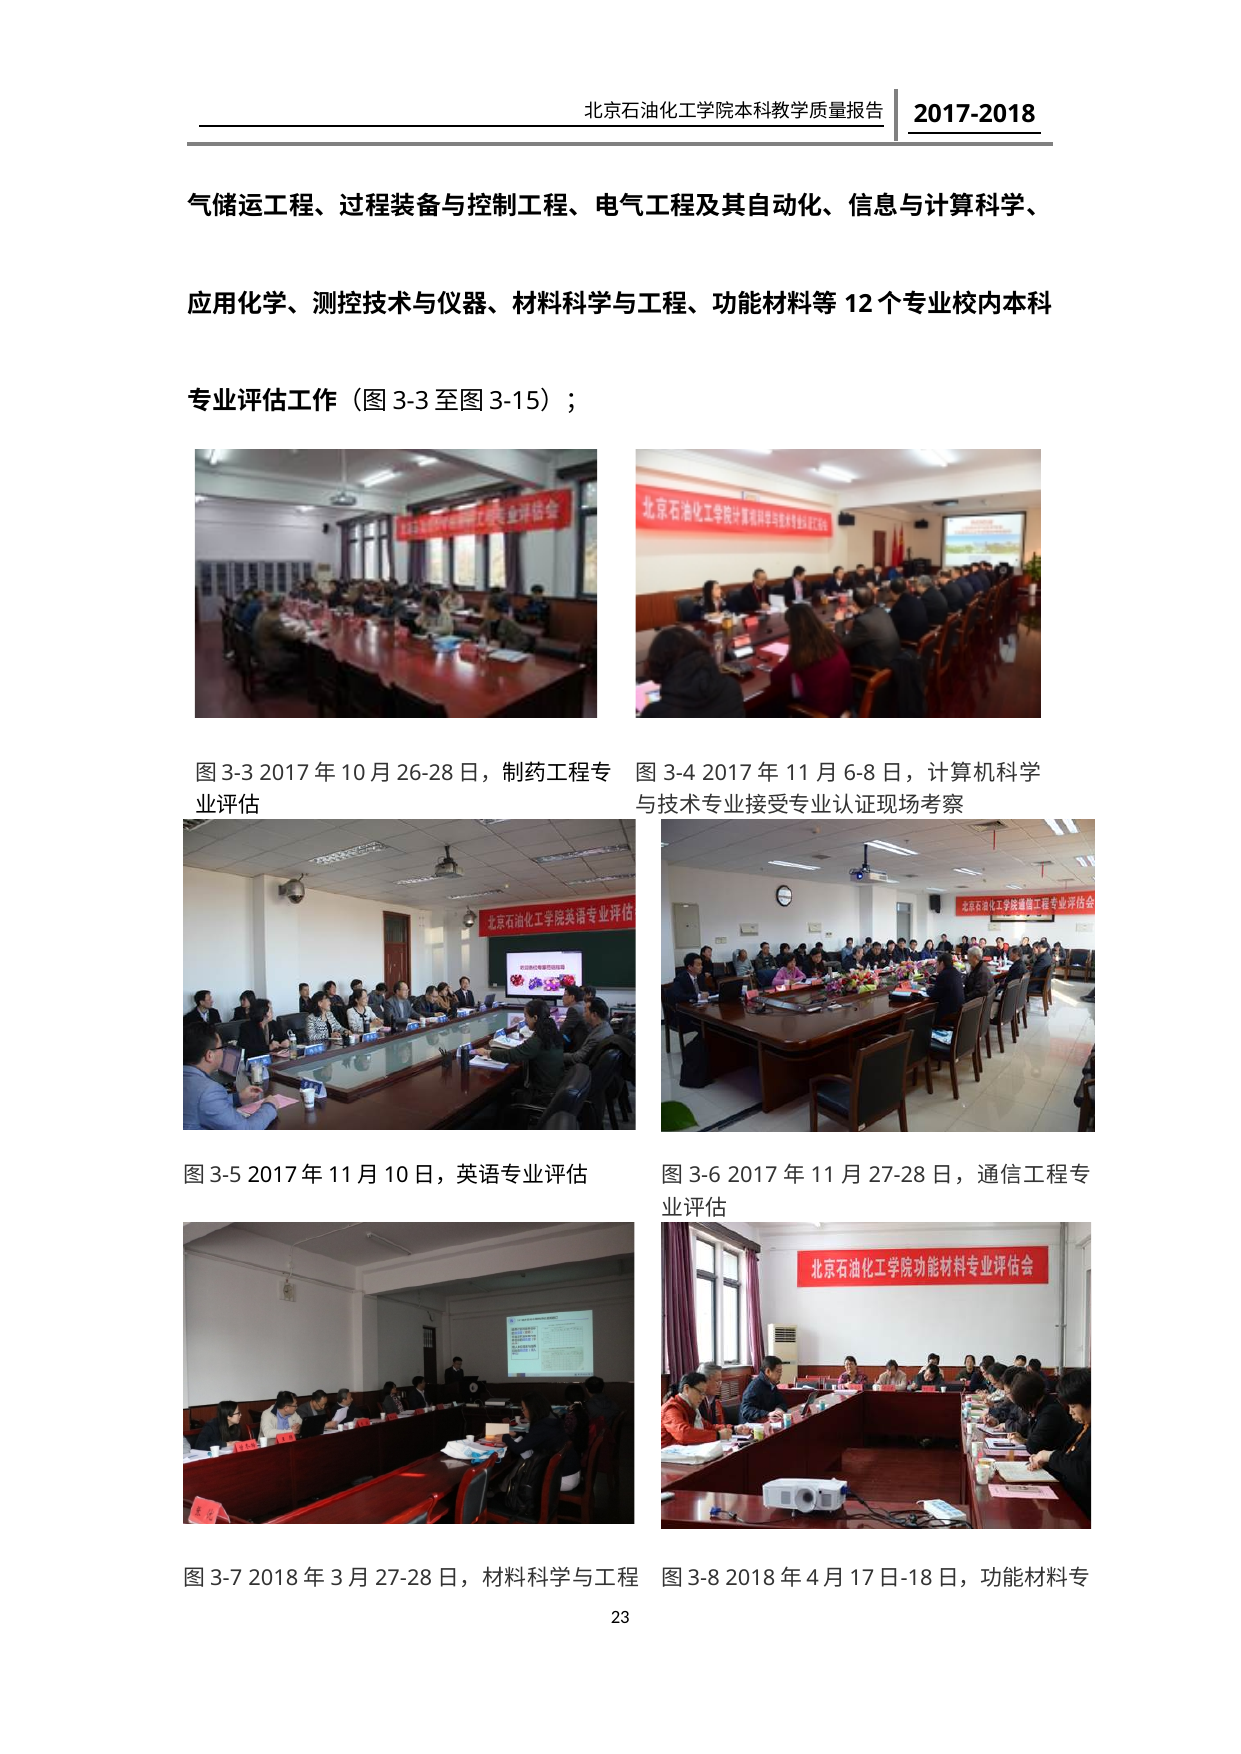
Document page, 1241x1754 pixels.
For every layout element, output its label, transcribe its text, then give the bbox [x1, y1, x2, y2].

picture [635, 449, 1041, 718]
table_cell 图3-5 2017年11月10日，英语专业评估 [172, 1157, 650, 1222]
table_header [624, 450, 1053, 754]
table_cell [650, 820, 1102, 1157]
table_cell 图3-3 2017年10月26-28日，制药工程专业评估 [184, 755, 624, 819]
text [187, 171, 1053, 431]
table_cell [172, 820, 650, 1157]
picture [661, 819, 1095, 1132]
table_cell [650, 1560, 1102, 1592]
picture [183, 1222, 635, 1524]
picture [661, 1222, 1092, 1529]
picture [183, 819, 636, 1130]
table_cell [172, 1222, 650, 1559]
table_cell [650, 1222, 1102, 1559]
table_cell 图3-4 2017年11月6-8日，计算机科学与技术专业接受专业认证现场考察 [624, 755, 1053, 819]
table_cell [172, 1560, 650, 1592]
table_header [184, 450, 624, 754]
table_cell 图3-6 2017年11月27-28日，通信工程专业评估 [650, 1157, 1102, 1222]
picture [194, 449, 598, 718]
